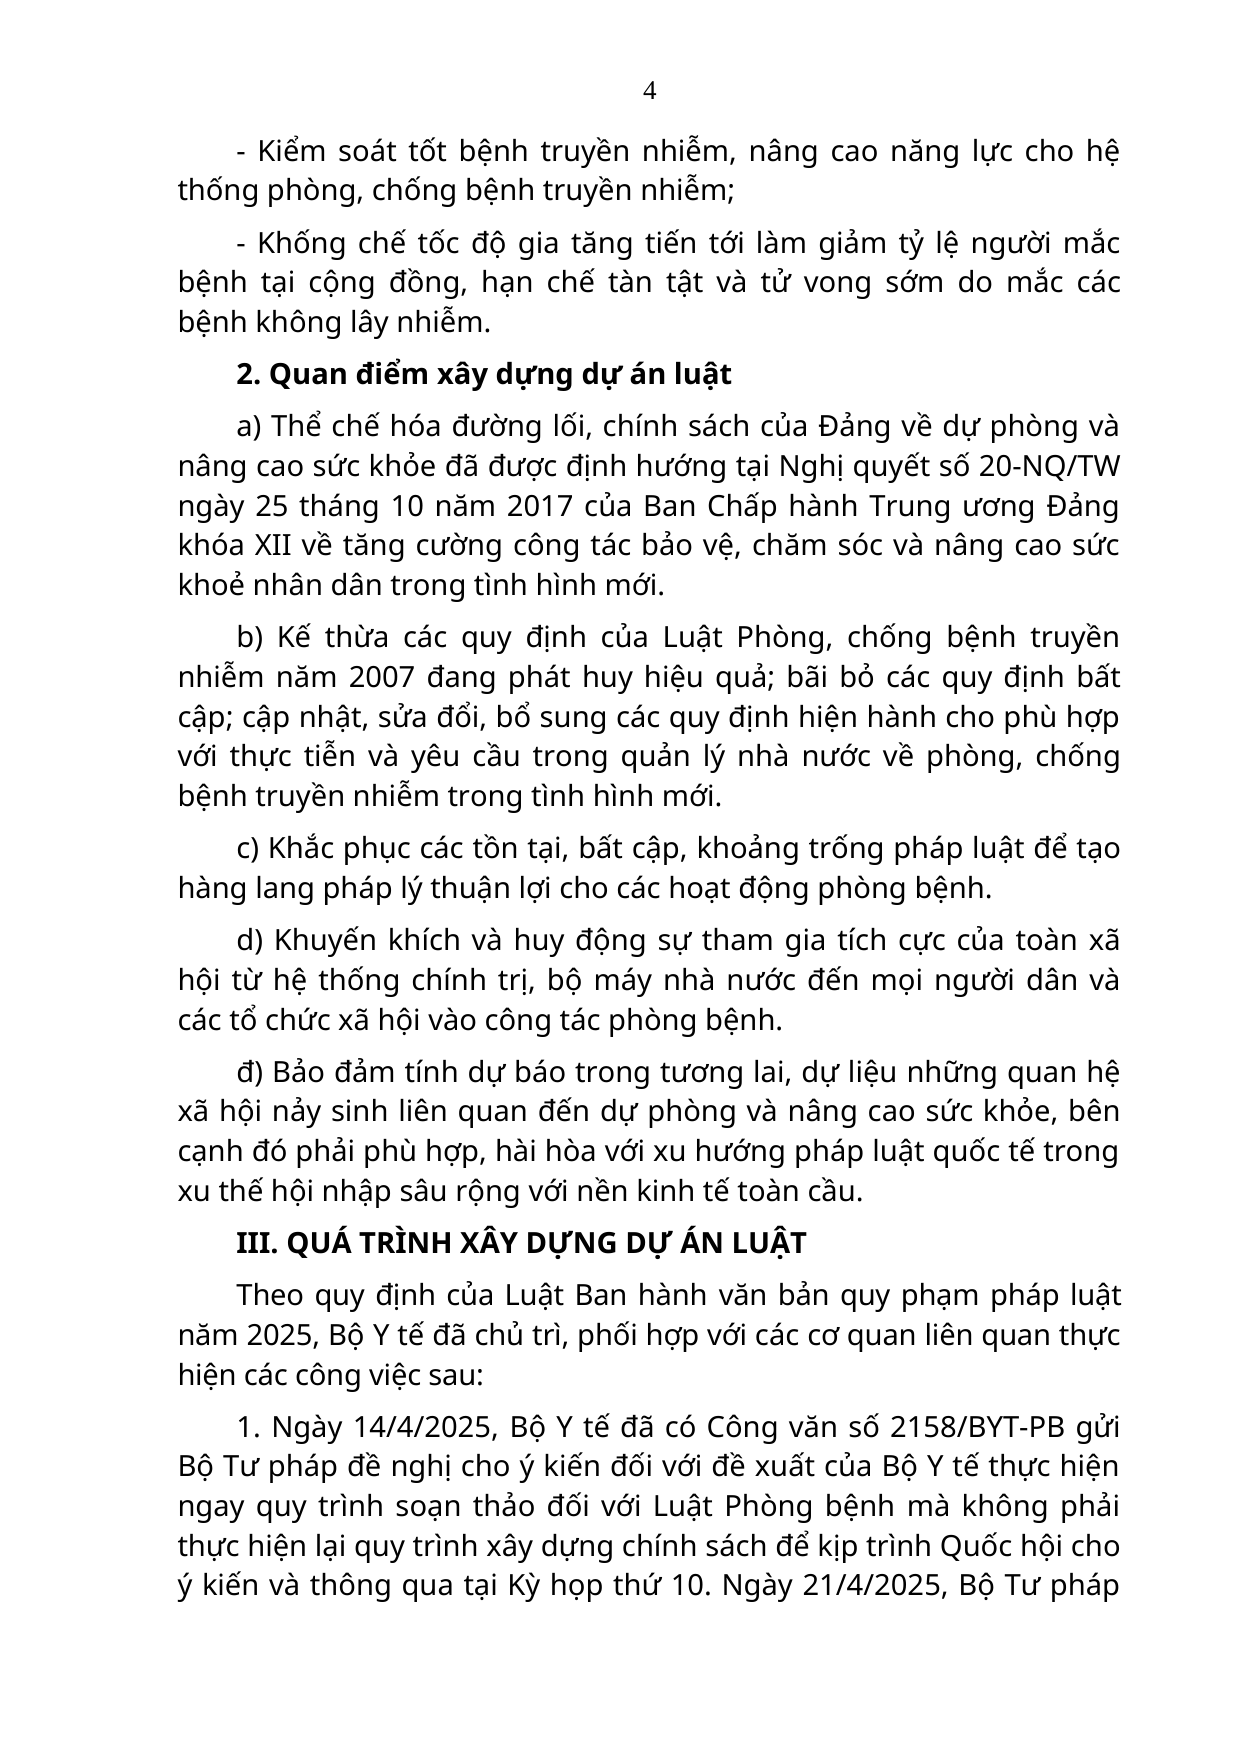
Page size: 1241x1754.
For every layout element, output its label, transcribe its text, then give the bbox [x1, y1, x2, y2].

text a) Thể chế hóa đường lối, chính sách của Đảng về dự phòng và nâng cao sức khỏe đã được định hướng tại Nghị quyết số 20-NQ/TW ngày 25 tháng 10 năm 2017 của Ban Chấp hành Trung ương Đảng khóa XII về tăng cường công tác bảo vệ, chăm sóc và nâng cao sức khoẻ nhân dân trong tình hình mới. [177, 406, 1122, 604]
text - Khống chế tốc độ gia tăng tiến tới làm giảm tỷ lệ người mắc bệnh tại cộng đồng, hạn chế tàn tật và tử vong sớm do mắc các bệnh không lây nhiễm. [177, 222, 1122, 341]
text - Kiểm soát tốt bệnh truyền nhiễm, nâng cao năng lực cho hệ thống phòng, chống bệnh truyền nhiễm; [177, 130, 1122, 209]
text c) Khắc phục các tồn tại, bất cập, khoảng trống pháp luật để tạo hàng lang pháp lý thuận lợi cho các hoạt động phòng bệnh. [177, 827, 1122, 907]
text 2. Quan điểm xây dựng dự án luật [177, 353, 1122, 393]
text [177, 1406, 1122, 1604]
text III. QUÁ TRÌNH XÂY DỰNG DỰ ÁN LUẬT [177, 1222, 1122, 1262]
text đ) Bảo đảm tính dự báo trong tương lai, dự liệu những quan hệ xã hội nảy sinh liên quan đến dự phòng và nâng cao sức khỏe, bên cạnh đó phải phù hợp, hài hòa với xu hướng pháp luật quốc tế trong xu thế hội nhập sâu rộng với nền kinh tế toàn cầu. [177, 1051, 1122, 1210]
text d) Khuyến khích và huy động sự tham gia tích cực của toàn xã hội từ hệ thống chính trị, bộ máy nhà nước đến mọi người dân và các tổ chức xã hội vào công tác phòng bệnh. [177, 919, 1122, 1038]
text b) Kế thừa các quy định của Luật Phòng, chống bệnh truyền nhiễm năm 2007 đang phát huy hiệu quả; bãi bỏ các quy định bất cập; cập nhật, sửa đổi, bổ sung các quy định hiện hành cho phù hợp với thực tiễn và yêu cầu trong quản lý nhà nước về phòng, chống bệnh truyền nhiễm trong tình hình mới. [177, 617, 1122, 815]
text Theo quy định của Luật Ban hành văn bản quy phạm pháp luật năm 2025, Bộ Y tế đã chủ trì, phối hợp với các cơ quan liên quan thực hiện các công việc sau: [177, 1274, 1122, 1393]
